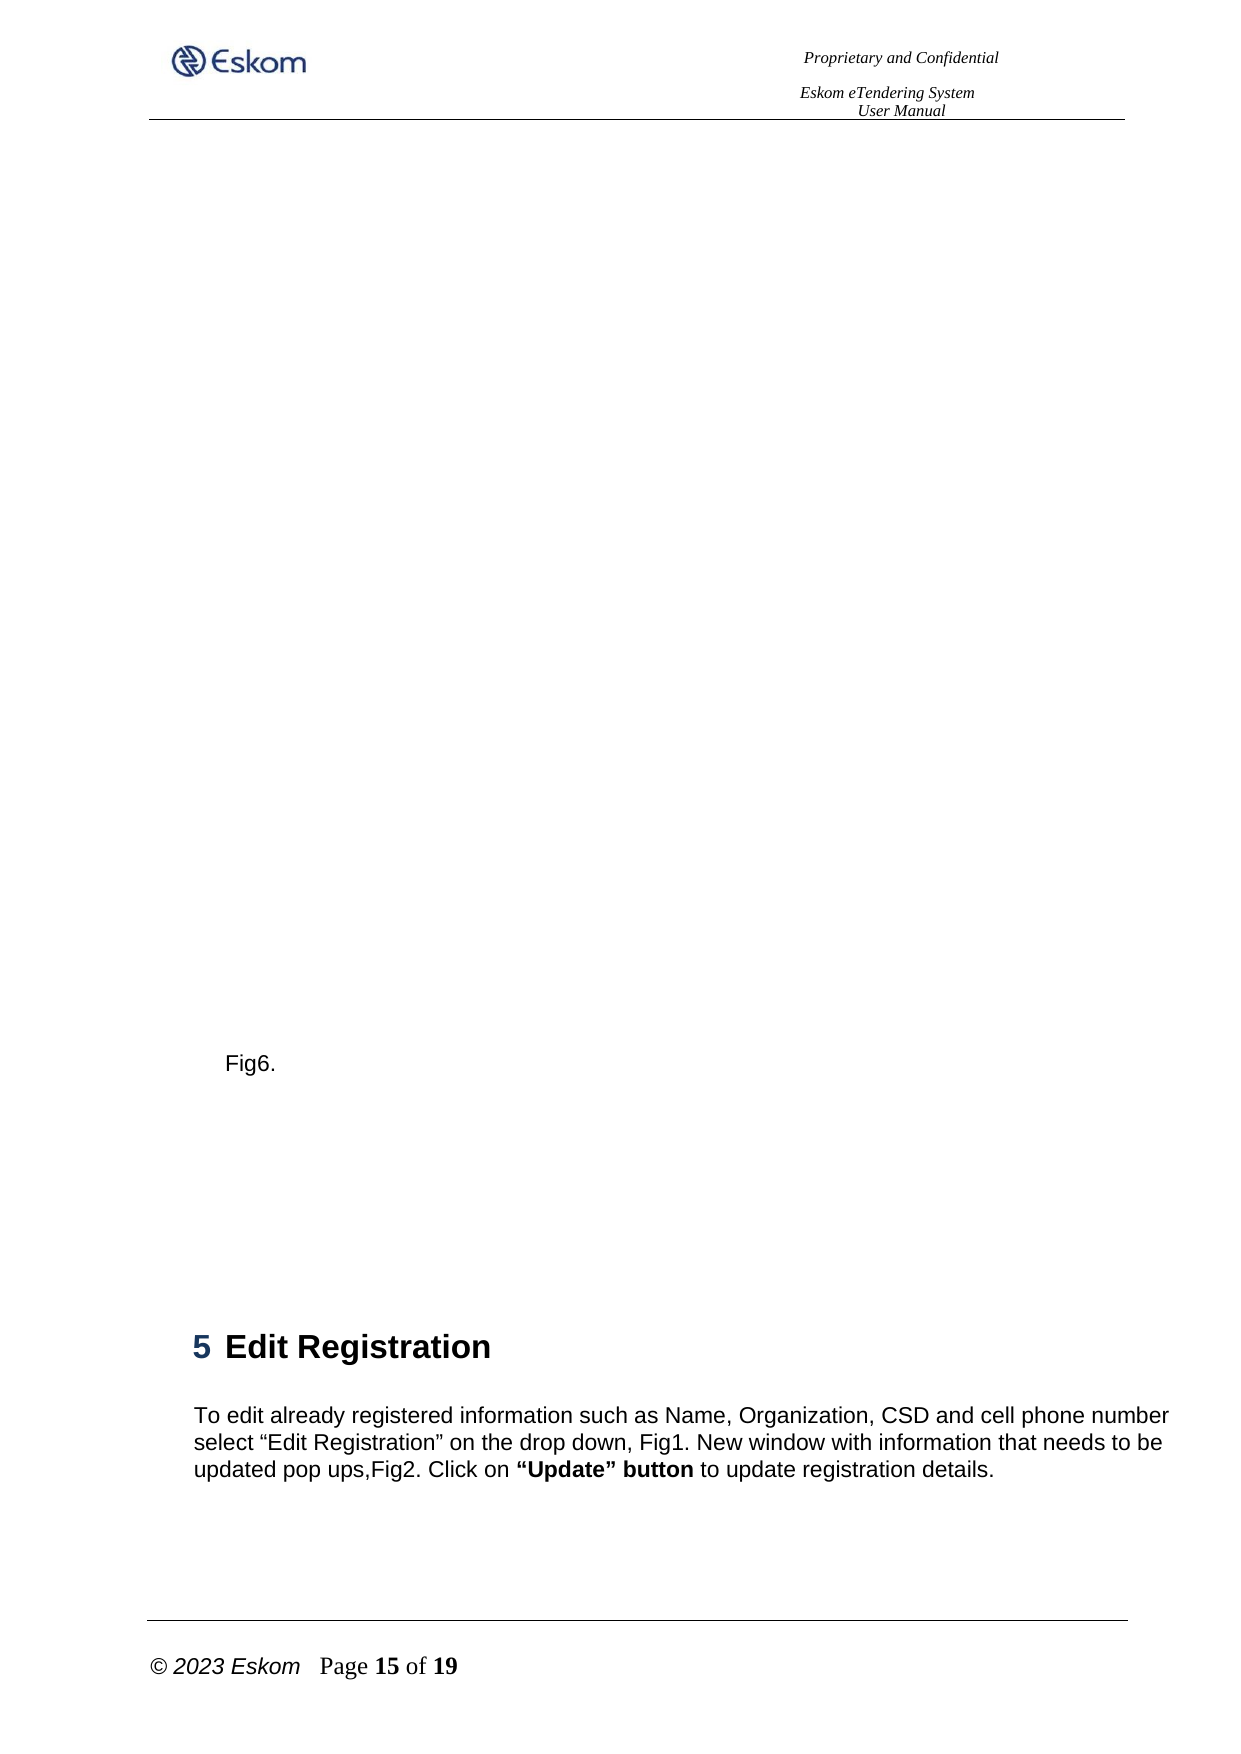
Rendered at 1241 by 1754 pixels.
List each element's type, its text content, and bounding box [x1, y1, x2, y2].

text To edit already registered information such as Name, Organization, CSD and cell phone number select “Edit Registration” on the drop down, Fig1. New window with information that needs to be updated pop ups,Fig2. Click on “Update” button to update registration details. [193, 1402, 1173, 1483]
subtitle Edit Registration [192, 1327, 1173, 1366]
picture [161, 29, 315, 91]
list Fig6. [225, 1050, 1173, 1076]
